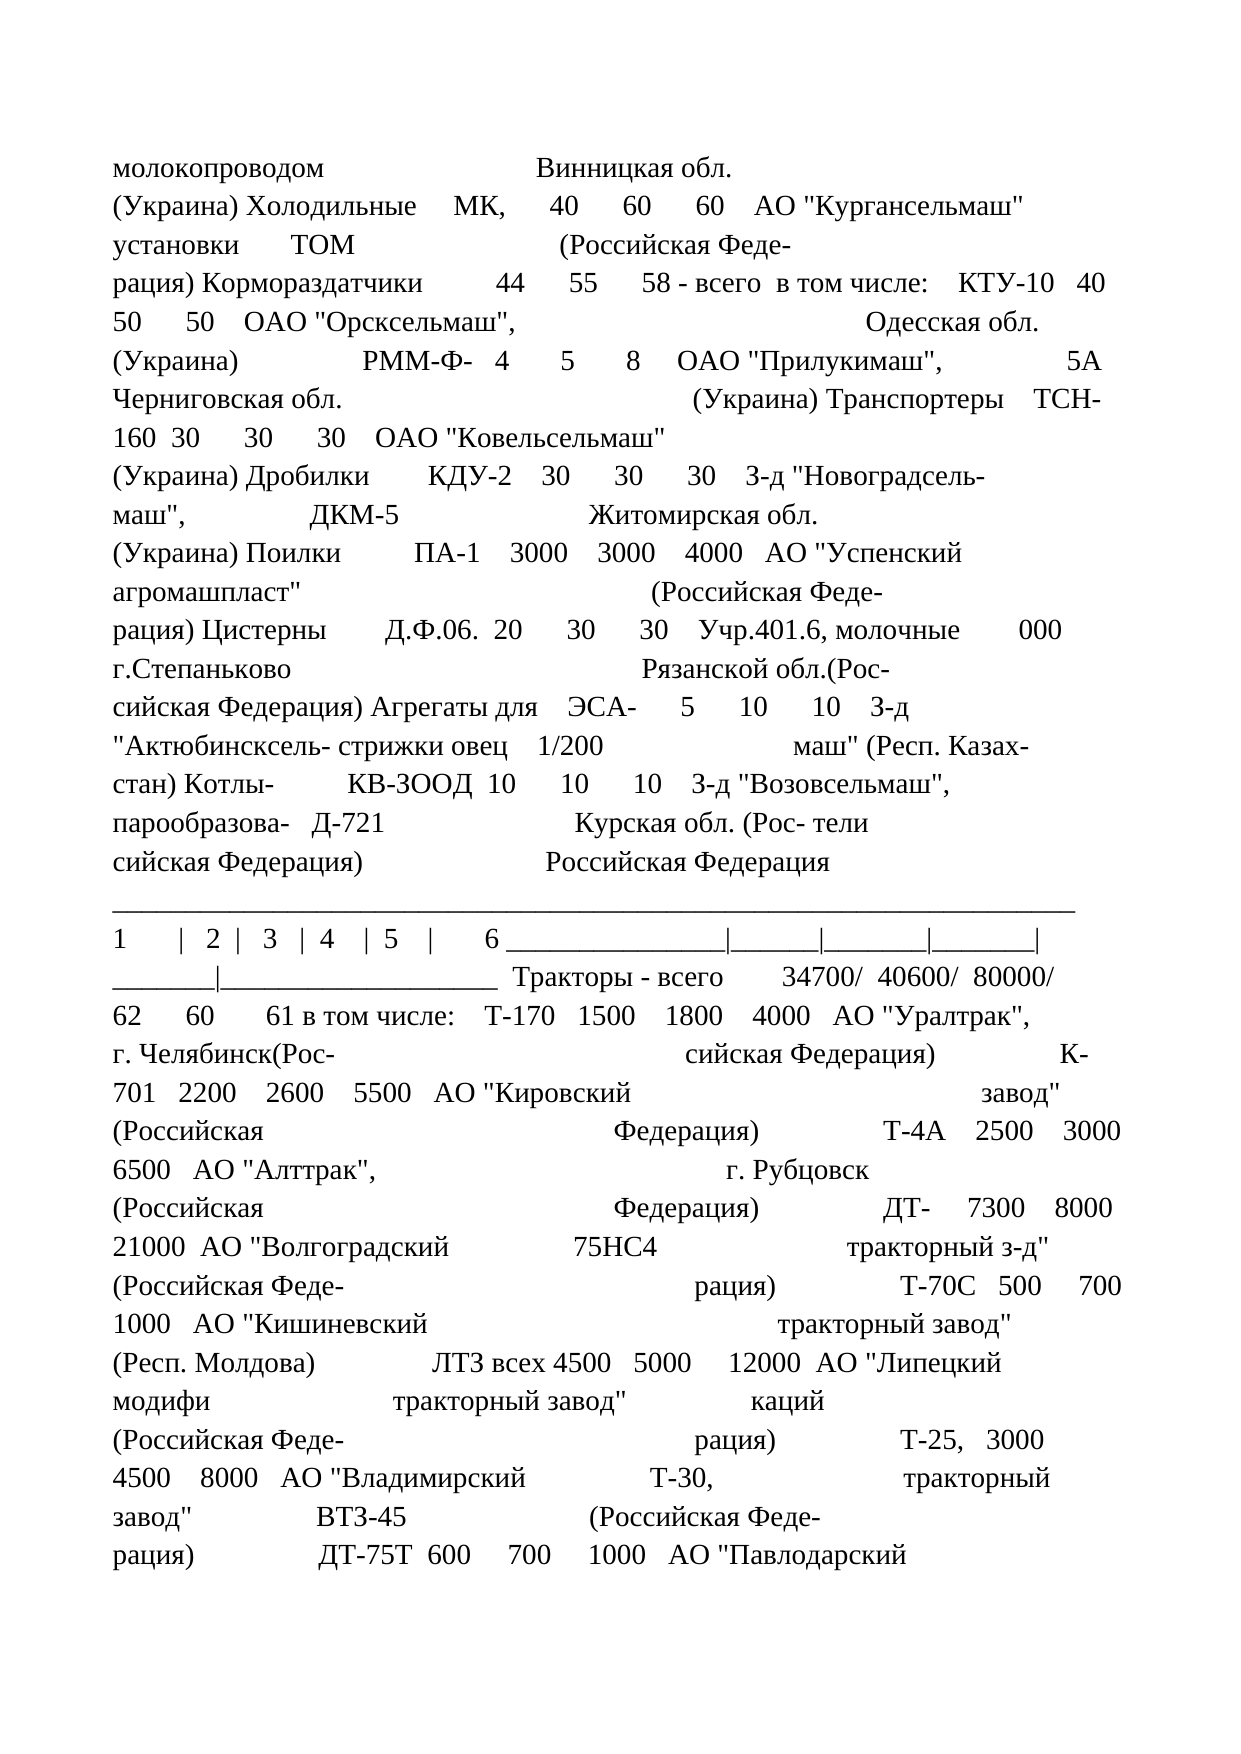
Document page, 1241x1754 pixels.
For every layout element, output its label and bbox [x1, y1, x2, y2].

text [112, 150, 1128, 1571]
